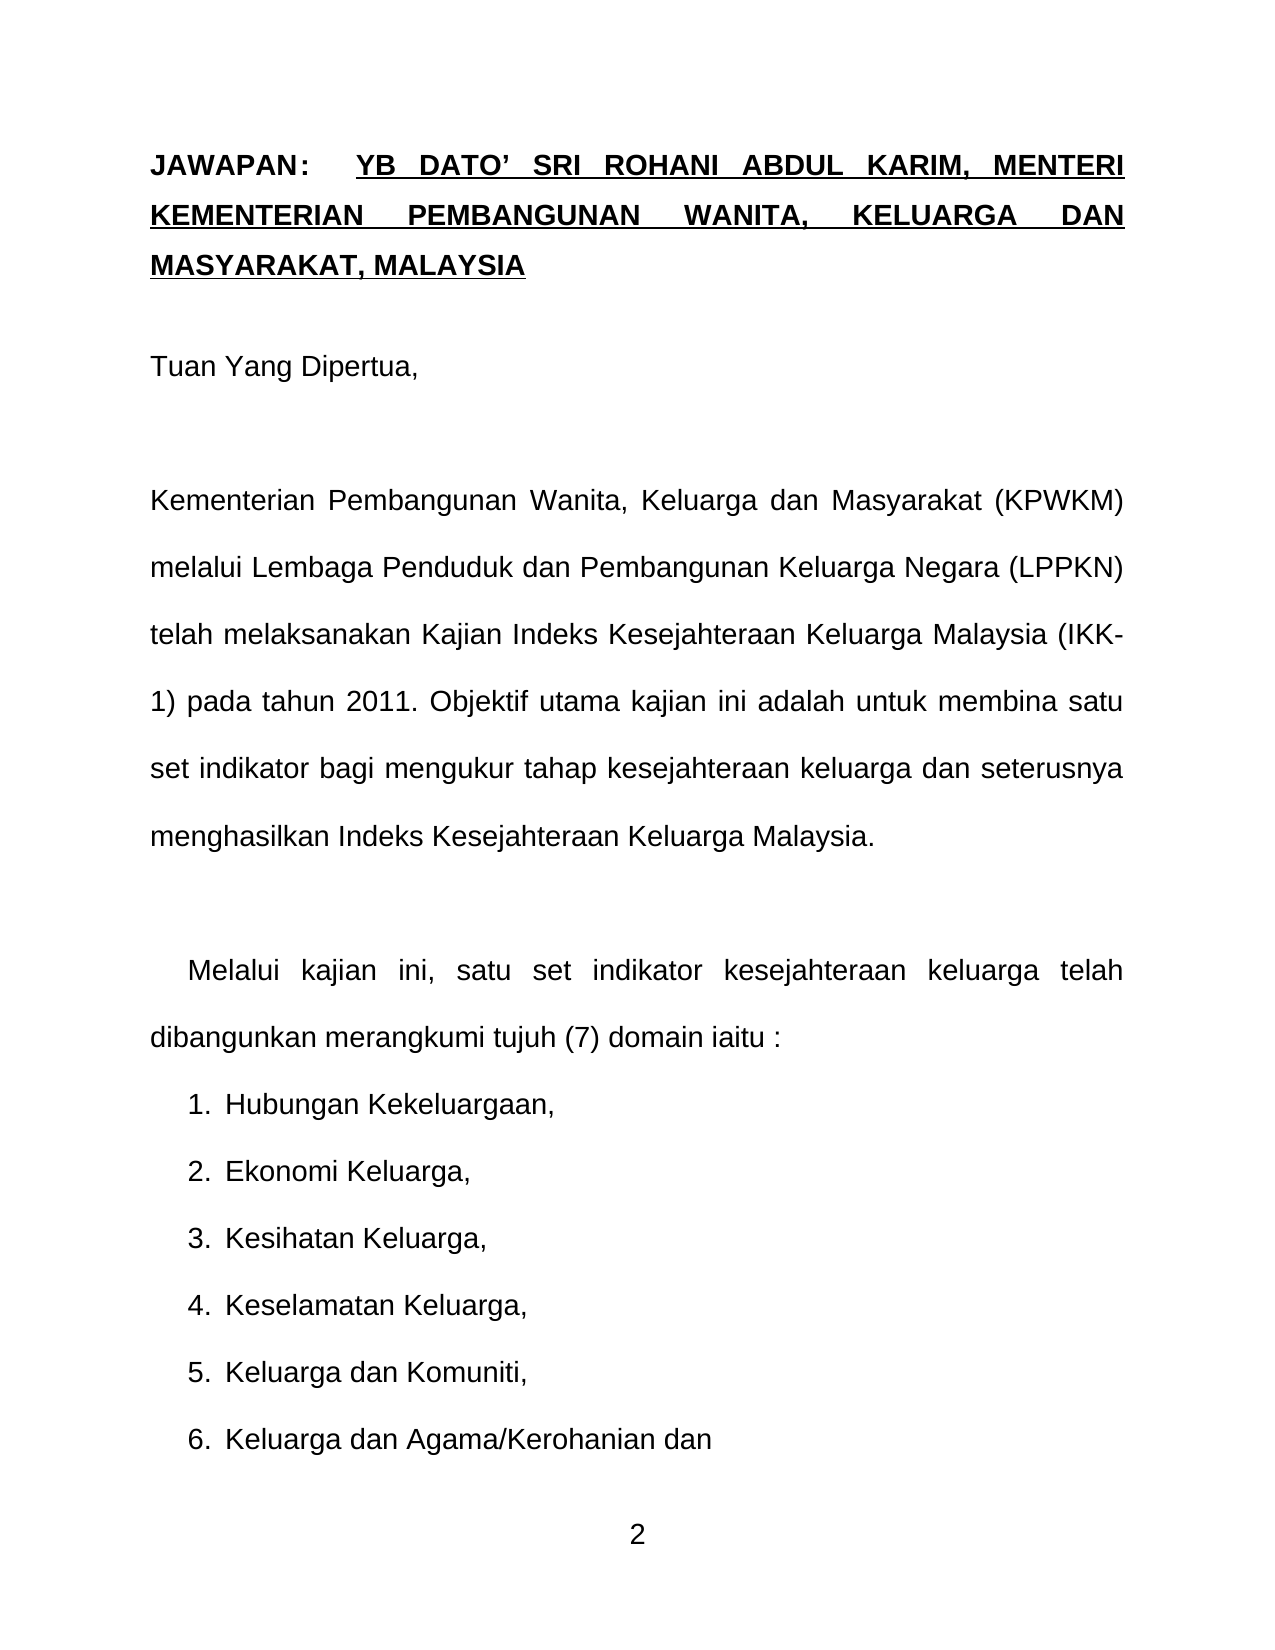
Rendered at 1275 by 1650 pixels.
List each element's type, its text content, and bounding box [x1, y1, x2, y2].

list Hubungan Kekeluargaan, [187, 1087, 1125, 1120]
list Keluarga dan Agama/Kerohanian dan [187, 1422, 1125, 1456]
text JAWAPAN : YB DATO’ SRI ROHANI ABDUL KARIM, MENTERI KEMENTERIAN PEMBANGUNAN WANITA, KELUARGA DAN MASYARAKAT, MALAYSIA [150, 229, 1125, 282]
list Keselamatan Keluarga, [187, 1288, 1125, 1322]
text Melalui kajian ini, satu set indikator kesejahteraan keluarga telah dibangunkan merangkumi tujuh (7) domain iaitu : [150, 953, 1125, 1053]
list Ekonomi Keluarga, [187, 1154, 1125, 1187]
text JAWAPAN : YB DATO’ SRI ROHANI ABDUL KARIM, MENTERI KEMENTERIAN PEMBANGUNAN WANITA, KELUARGA DAN MASYARAKAT, MALAYSIA [150, 148, 1125, 227]
text Kementerian Pembangunan Wanita, Keluarga dan Masyarakat (KPWKM) melalui Lembaga Penduduk dan Pembangunan Keluarga Negara (LPPKN) telah melaksanakan Kajian Indeks Kesejahteraan Keluarga Malaysia (IKK-1) pada tahun 2011. Objektif utama kajian ini adalah untuk membina satu set indikator bagi mengukur tahap kesejahteraan keluarga dan seterusnya menghasilkan Indeks Kesejahteraan Keluarga Malaysia. [150, 483, 1125, 852]
list Kesihatan Keluarga, [187, 1221, 1125, 1254]
list Keluarga dan Komuniti, [187, 1355, 1125, 1389]
text Tuan Yang Dipertua, [150, 349, 1125, 382]
